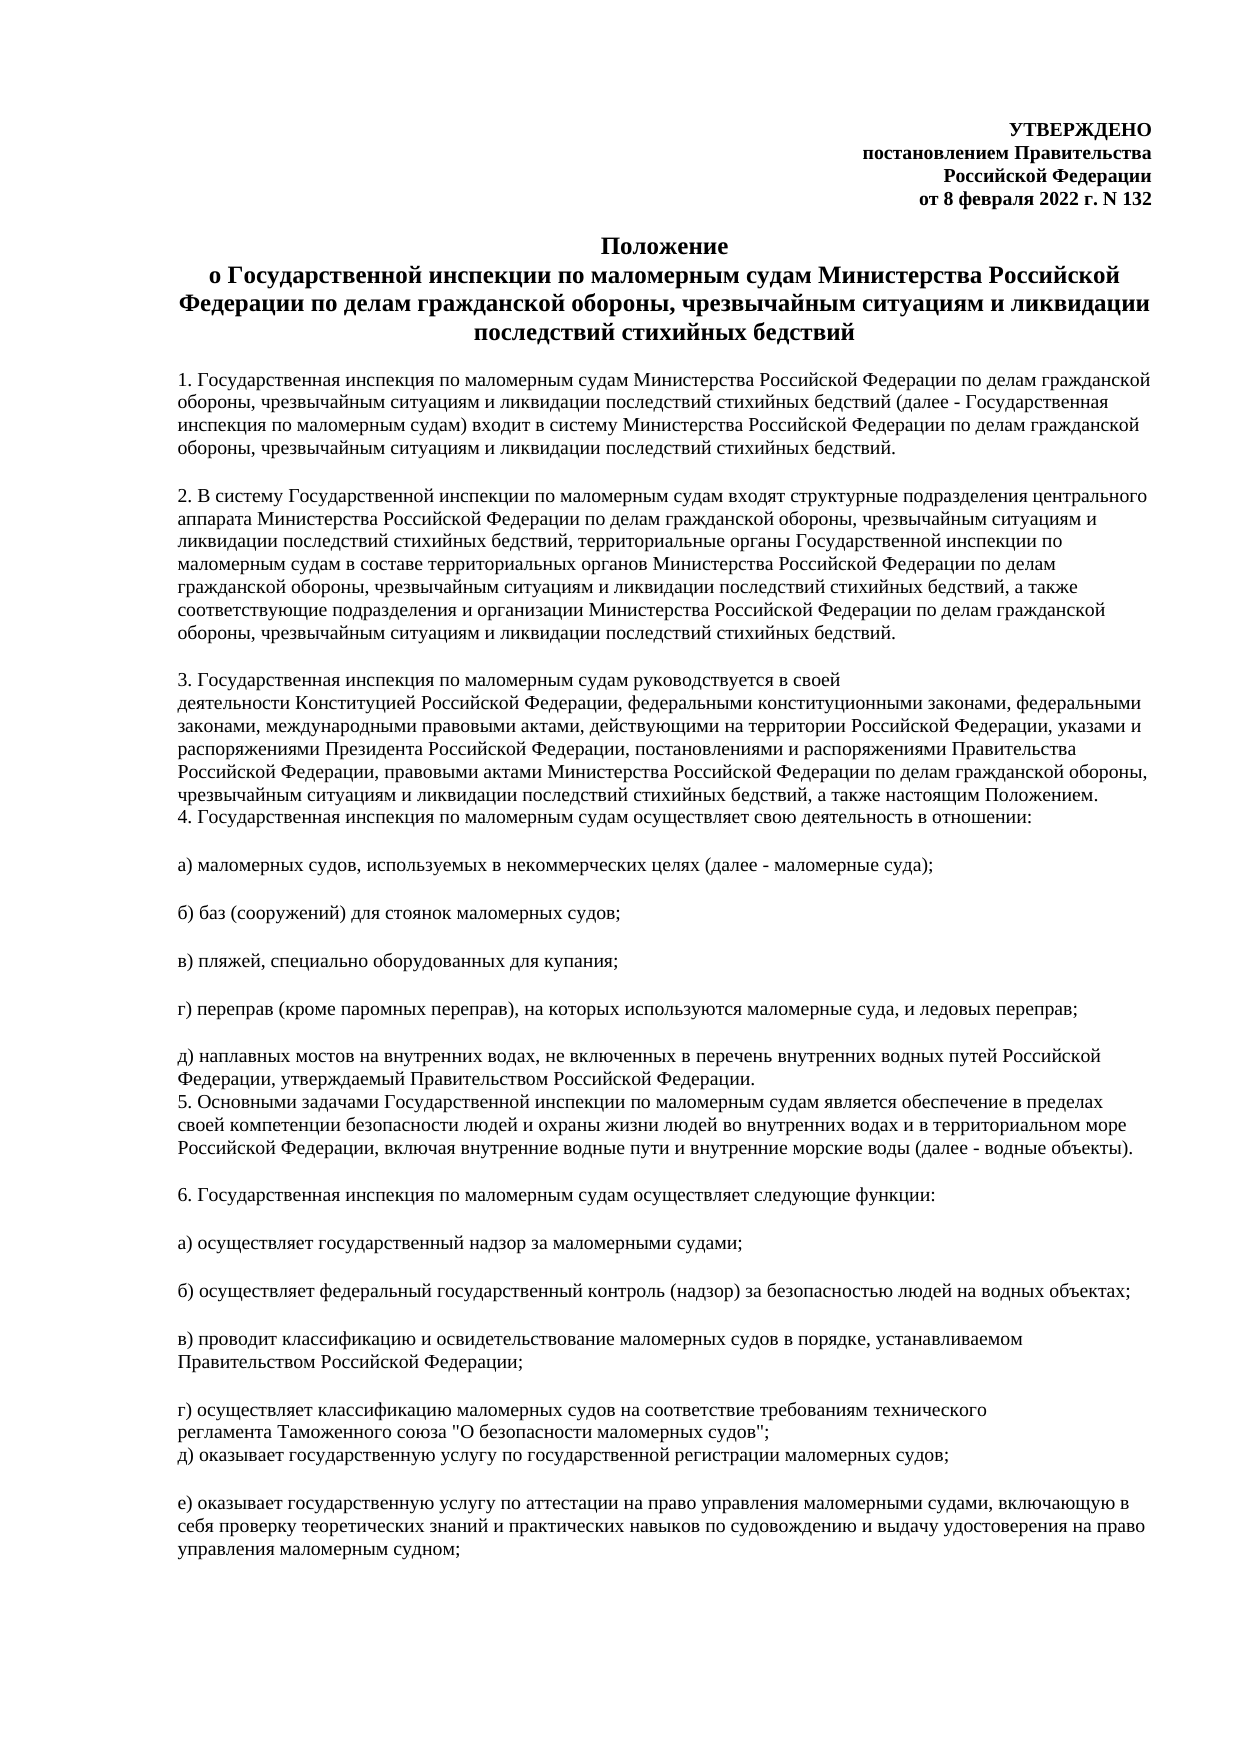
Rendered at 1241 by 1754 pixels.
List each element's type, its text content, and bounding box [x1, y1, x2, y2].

text УТВЕРЖДЕНО постановлением Правительства Российской Федерации от 8 февраля 2022 г. N 132 [177, 118, 1152, 209]
text 5. Основными задачами Государственной инспекции по маломерным судам является обеспечение в пределах своей компетенции безопасности людей и охраны жизни людей во внутренних водах и в территориальном море Российской Федерации, включая внутренние водные пути и внутренние морские воды (далее - водные объекты). [177, 1090, 1152, 1158]
text в) проводит классификацию и освидетельствование маломерных судов в порядке, устанавливаемом Правительством Российской Федерации; [177, 1327, 1152, 1372]
text Положение о Государственной инспекции по маломерным судам Министерства Российской Федерации по делам гражданской обороны, чрезвычайным ситуациям и ликвидации последствий стихийных бедствий [177, 231, 1152, 346]
text 2. В систему Государственной инспекции по маломерным судам входят структурные подразделения центрального аппарата Министерства Российской Федерации по делам гражданской обороны, чрезвычайным ситуациям и ликвидации последствий стихийных бедствий, территориальные органы Государственной инспекции по маломерным судам в составе территориальных органов Министерства Российской Федерации по делам гражданской обороны, чрезвычайным ситуациям и ликвидации последствий стихийных бедствий, а также соответствующие подразделения и организации Министерства Российской Федерации по делам гражданской обороны, чрезвычайным ситуациям и ликвидации последствий стихийных бедствий. [177, 484, 1152, 643]
text е) оказывает государственную услугу по аттестации на право управления маломерными судами, включающую в себя проверку теоретических знаний и практических навыков по судовождению и выдачу удостоверения на право управления маломерным судном; [177, 1491, 1152, 1559]
text д) оказывает государственную услугу по государственной регистрации маломерных судов; [177, 1443, 1152, 1466]
text б) осуществляет федеральный государственный контроль (надзор) за безопасностью людей на водных объектах; [177, 1279, 1152, 1302]
text д) наплавных мостов на внутренних водах, не включенных в перечень внутренних водных путей Российской Федерации, утверждаемый Правительством Российской Федерации. [177, 1044, 1152, 1090]
text а) осуществляет государственный надзор за маломерными судами; [177, 1231, 1152, 1254]
text 4. Государственная инспекция по маломерным судам осуществляет свою деятельность в отношении: [177, 805, 1152, 828]
text в) пляжей, специально оборудованных для купания; [177, 949, 1152, 972]
text 6. Государственная инспекция по маломерным судам осуществляет следующие функции: [177, 1183, 1152, 1206]
text 3. Государственная инспекция по маломерным судам руководствуется в своей деятельности Конституцией Российской Федерации, федеральными конституционными законами, федеральными законами, международными правовыми актами, действующими на территории Российской Федерации, указами и распоряжениями Президента Российской Федерации, постановлениями и распоряжениями Правительства Российской Федерации, правовыми актами Министерства Российской Федерации по делам гражданской обороны, чрезвычайным ситуациям и ликвидации последствий стихийных бедствий, а также настоящим Положением. [177, 668, 1152, 805]
text а) маломерных судов, используемых в некоммерческих целях (далее - маломерные суда); [177, 853, 1152, 876]
text 1. Государственная инспекция по маломерным судам Министерства Российской Федерации по делам гражданской обороны, чрезвычайным ситуациям и ликвидации последствий стихийных бедствий (далее - Государственная инспекция по маломерным судам) входит в систему Министерства Российской Федерации по делам гражданской обороны, чрезвычайным ситуациям и ликвидации последствий стихийных бедствий. [177, 367, 1152, 459]
text г) осуществляет классификацию маломерных судов на соответствие требованиям технического регламента Таможенного союза "О безопасности маломерных судов"; [177, 1397, 1152, 1443]
text г) переправ (кроме паромных переправ), на которых используются маломерные суда, и ледовых переправ; [177, 997, 1152, 1019]
text б) баз (сооружений) для стоянок маломерных судов; [177, 901, 1152, 924]
